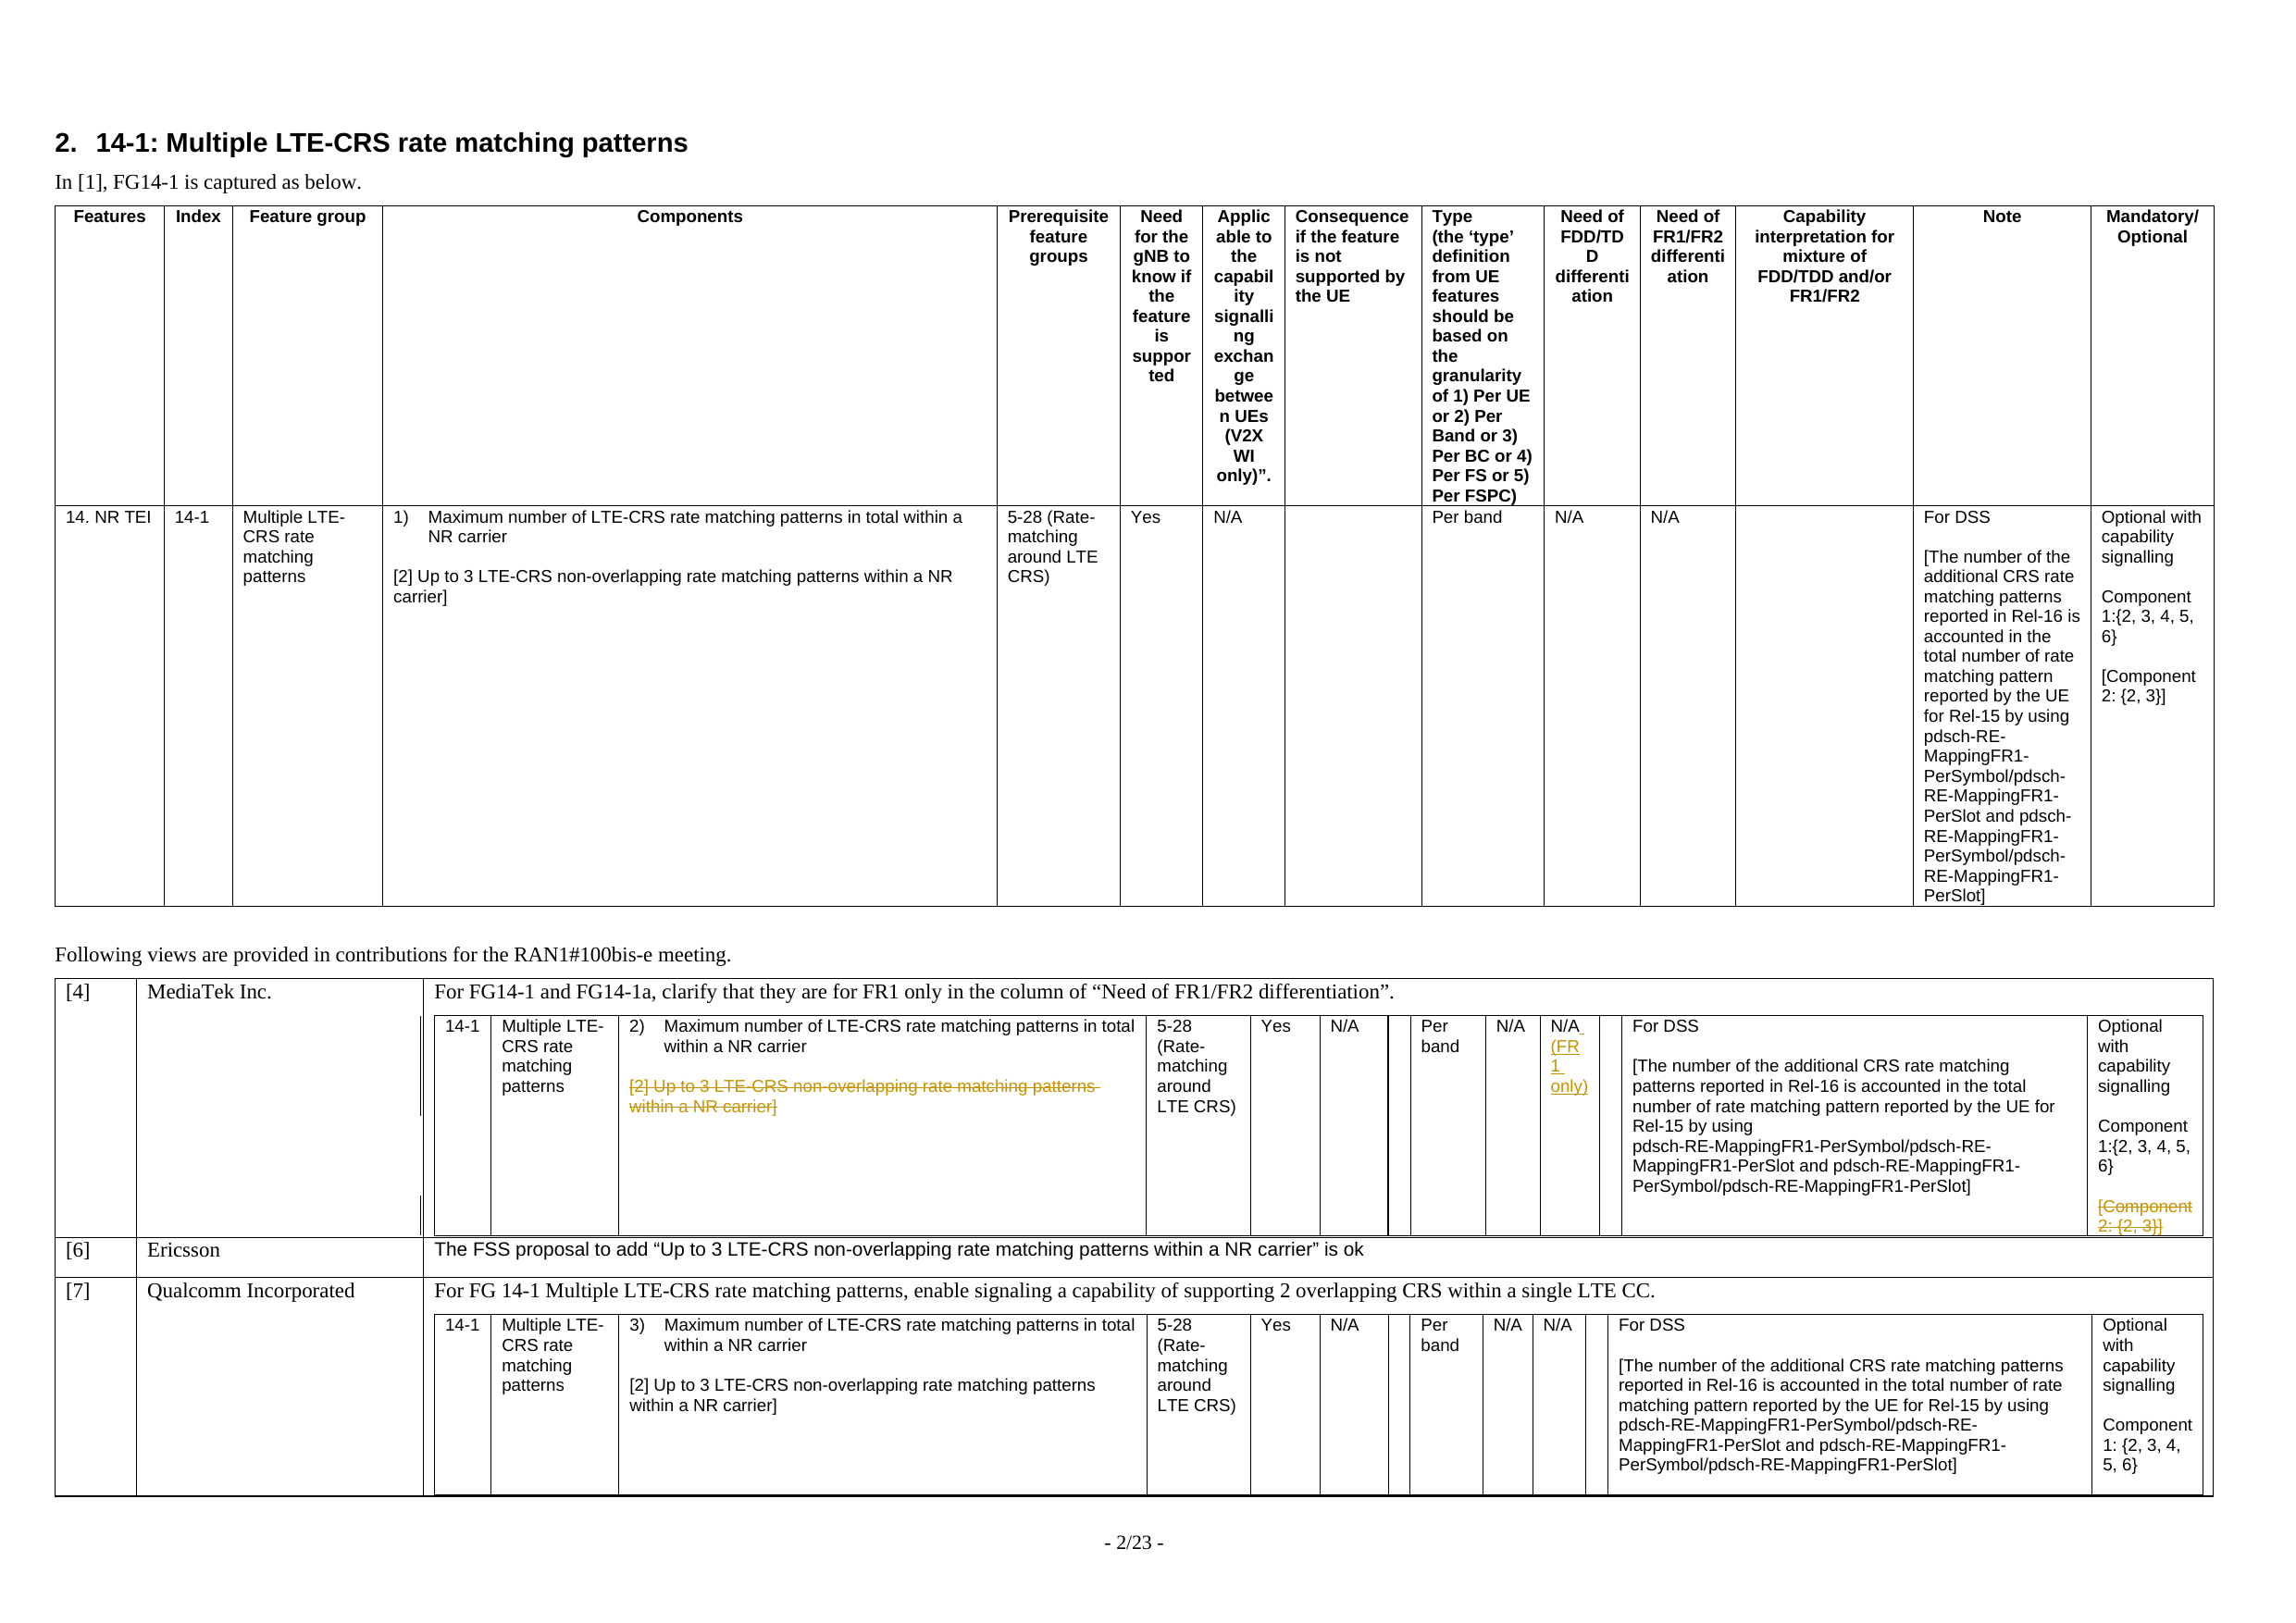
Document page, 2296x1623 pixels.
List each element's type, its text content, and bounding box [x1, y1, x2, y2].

table_header For FG14-1 and FG14-1a, clarify that they are for FR1 only in the column of “Need of FR1/FR2 differentiation”. [424, 979, 2213, 1237]
table_header Prerequisite feature groups [998, 206, 1120, 505]
text In [1], FG14-1 is captured as below. [55, 169, 2214, 193]
table_cell N/A [1641, 506, 1735, 905]
table_cell 5-28 (Rate-matching around LTE CRS) [998, 506, 1120, 905]
table_cell Multiple LTE-CRS rate matching patterns [233, 506, 382, 905]
table_header Note [1914, 206, 2091, 505]
subtitle 14-1: Multiple LTE-CRS rate matching patterns [55, 127, 2214, 157]
table_cell Ericsson [137, 1238, 423, 1277]
table_header [4] [56, 979, 136, 1237]
table_cell N/A [1545, 506, 1640, 905]
table_cell [7] [56, 1278, 136, 1495]
table_header Capability interpretation for mixture of FDD/TDD and/or FR1/FR2 [1736, 206, 1913, 505]
table_cell 14-1 [165, 506, 232, 905]
table_cell Maximum number of LTE-CRS rate matching patterns in total within a NR carrier [2] Up to 3 LTE-CRS non-overlapping rate matching patterns within a NR carrier] [383, 506, 997, 905]
table_cell [6] [56, 1238, 136, 1277]
table_header Features [56, 206, 164, 505]
table_cell For FG 14-1 Multiple LTE-CRS rate matching patterns, enable signaling a capability of supporting 2 overlapping CRS within a single LTE CC. [424, 1278, 2213, 1495]
table_header Applicable to the capability signalling exchange between UEs (V2X WI only)”. [1203, 206, 1285, 505]
text Following views are provided in contributions for the RAN1#100bis-e meeting. [55, 942, 2214, 967]
table_header Components [383, 206, 997, 505]
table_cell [137, 1278, 423, 1495]
table_header Need of FDD/TDD differentiation [1545, 206, 1640, 505]
table_header MediaTek Inc. [137, 979, 423, 1237]
table_cell The FSS proposal to add “Up to 3 LTE-CRS non-overlapping rate matching patterns within a NR carrier” is ok [424, 1238, 2213, 1277]
table_cell [1285, 506, 1421, 905]
table_cell Per band [1422, 506, 1544, 905]
table_cell 14. NR TEI [56, 506, 164, 905]
table_header Index [165, 206, 232, 505]
table_cell For DSS [The number of the additional CRS rate matching patterns reported in Rel-16 is accounted in the total number of rate matching pattern reported by the UE for Rel-15 by using pdsch-RE-MappingFR1-PerSymbol/pdsch-RE-MappingFR1-PerSlot and pdsch-RE-MappingFR1-PerSymbol/pdsch-RE-MappingFR1-PerSlot] [1914, 506, 2091, 905]
table_cell Yes [1121, 506, 1202, 905]
table_header Need for the gNB to know if the feature is supported [1121, 206, 1202, 505]
table_header Type (the ‘type’ definition from UE features should be based on the granularity of 1) Per UE or 2) Per Band or 3) Per BC or 4) Per FS or 5) Per FSPC) [1422, 206, 1544, 505]
table_cell N/A [1203, 506, 1285, 905]
table_cell [1736, 506, 1913, 905]
table_header Consequence if the feature is not supported by the UE [1285, 206, 1421, 505]
table_header Feature group [233, 206, 382, 505]
table_header Need of FR1/FR2 differentiation [1641, 206, 1735, 505]
table_cell Optional with capability signalling Component 1:{2, 3, 4, 5, 6} [Component 2: {2, 3}] [2091, 506, 2214, 905]
table_header Mandatory/Optional [2091, 206, 2214, 505]
